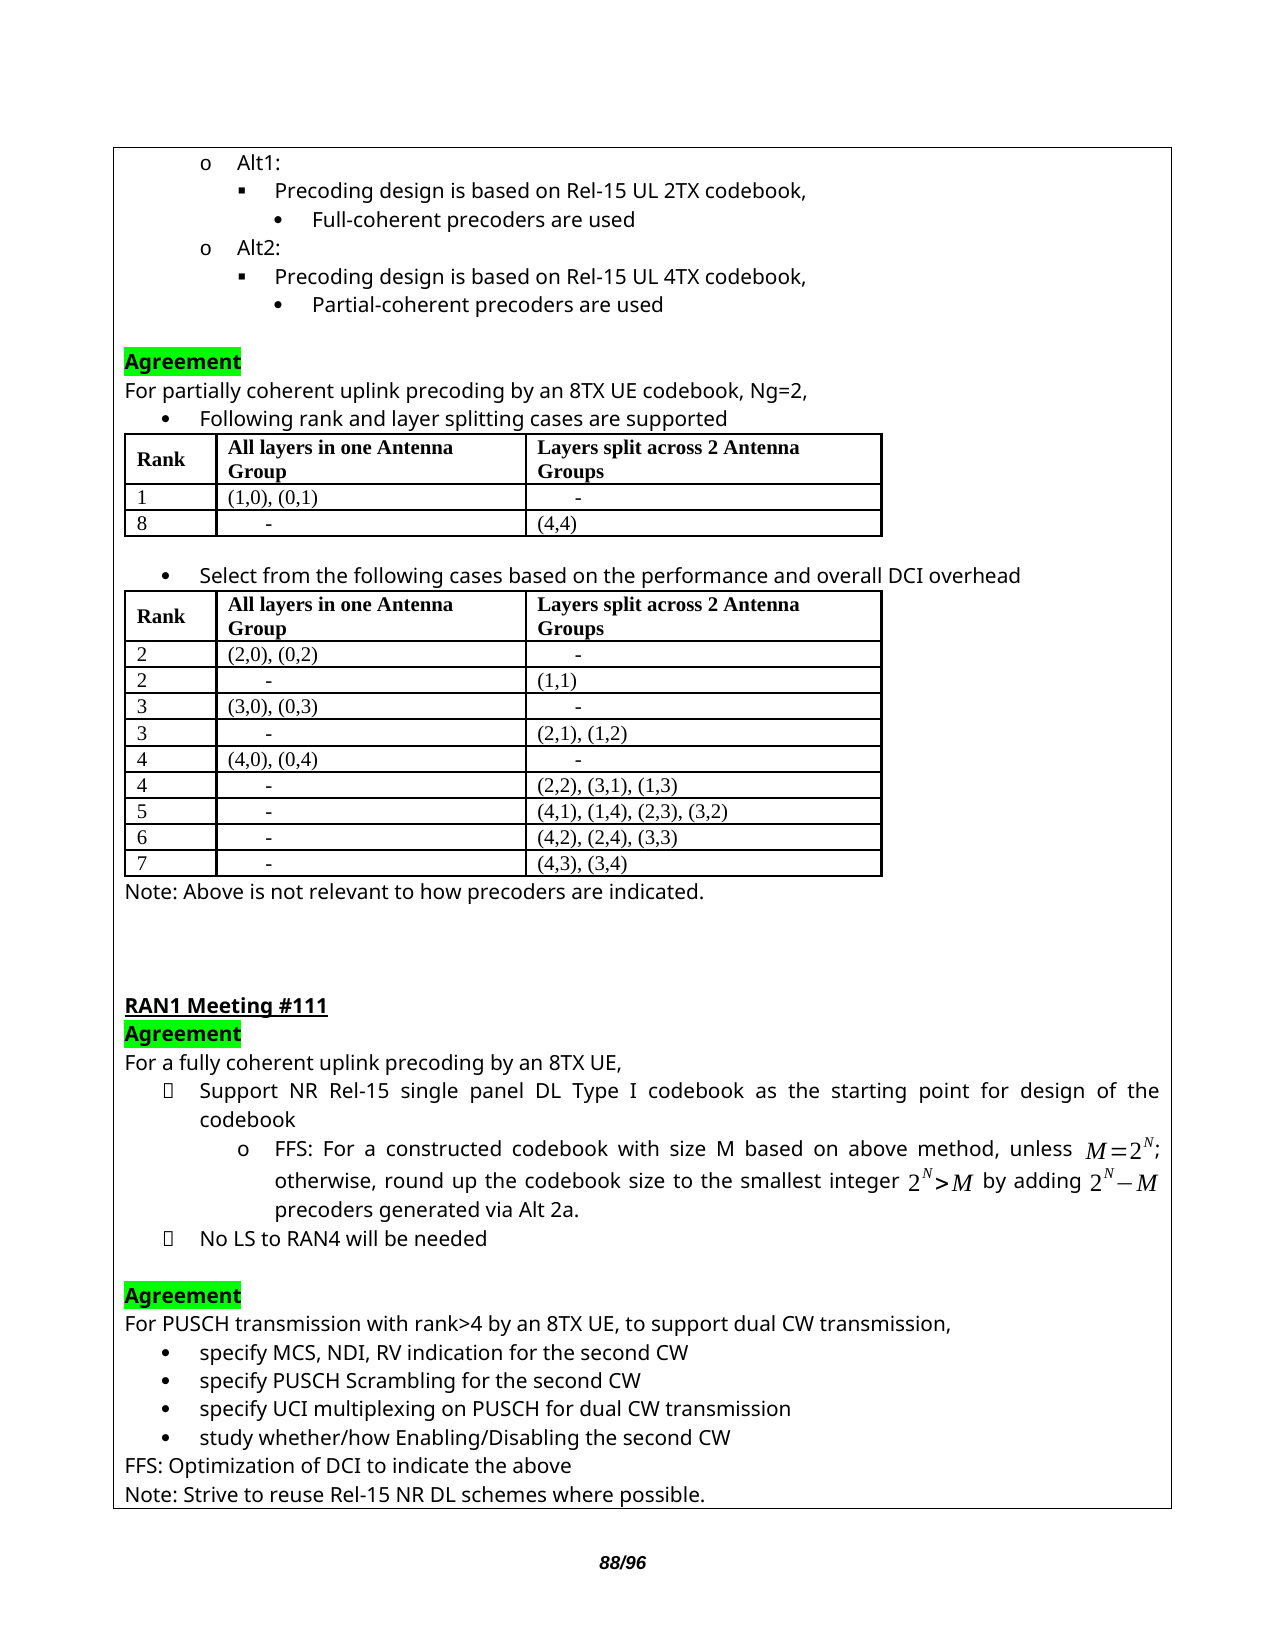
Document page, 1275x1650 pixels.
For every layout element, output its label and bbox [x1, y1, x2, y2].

table_header [114, 148, 1171, 1508]
